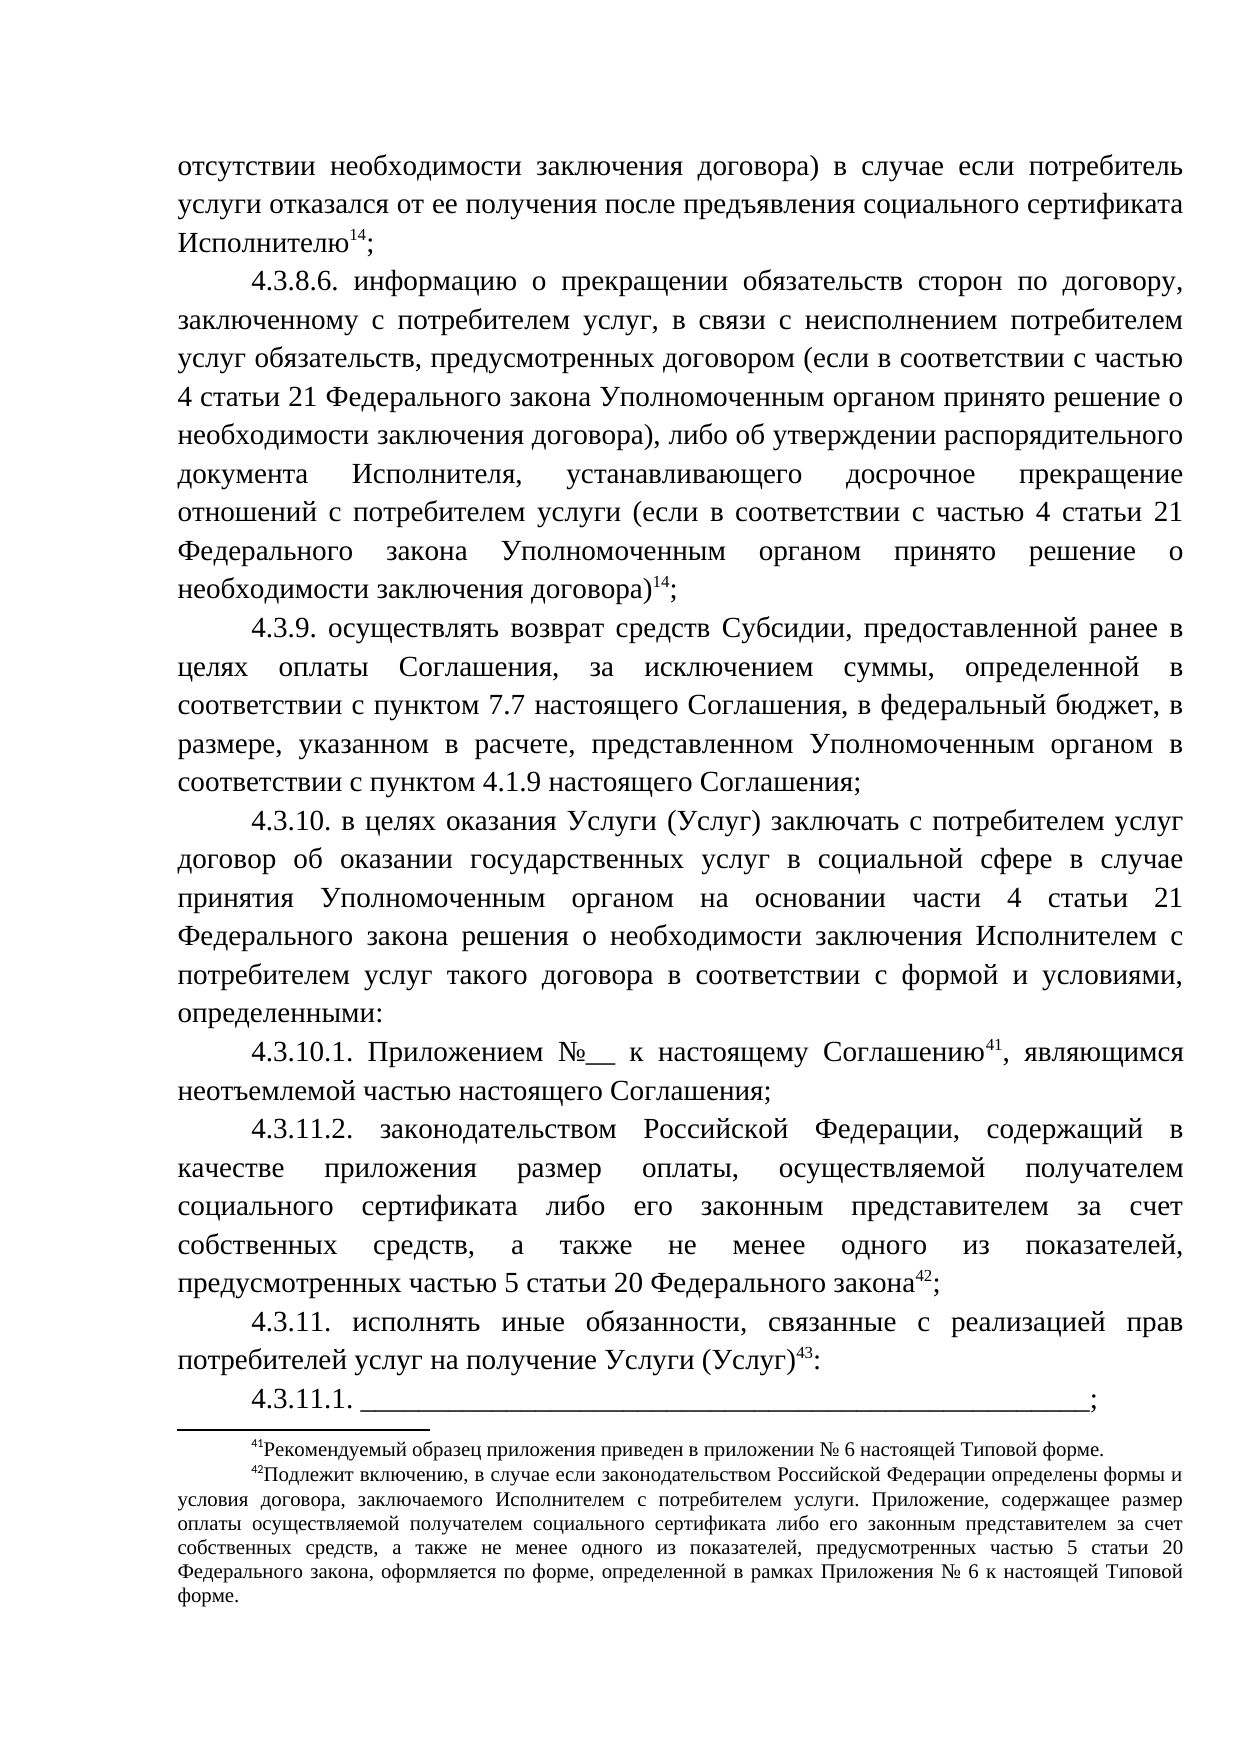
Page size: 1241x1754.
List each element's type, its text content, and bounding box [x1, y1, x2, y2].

text 4.3.10.1. Приложением №__ к настоящему Соглашению, являющимся неотъемлемой частью настоящего Соглашения; [177, 1034, 1184, 1106]
text 4.3.9. осуществлять возврат средств Субсидии, предоставленной ранее в целях оплаты Соглашения, за исключением суммы, определенной в соответствии с пунктом 7.7 настоящего Соглашения, в федеральный бюджет, в размере, указанном в расчете, представленном Уполномоченным органом в соответствии с пунктом 4.1.9 настоящего Соглашения; [177, 610, 1184, 798]
text 4.3.8.6. информацию о прекращении обязательств сторон по договору, заключенному с потребителем услуг, в связи с неисполнением потребителем услуг обязательств, предусмотренных договором (если в соответствии с частью 4 статьи 21 Федерального закона Уполномоченным органом принято решение о необходимости заключения договора), либо об утверждении распорядительного документа Исполнителя, устанавливающего досрочное прекращение отношений с потребителем услуги (если в соответствии с частью 4 статьи 21 Федерального закона Уполномоченным органом принято решение о необходимости заключения договора)14; [177, 263, 1184, 605]
text 4.3.11. исполнять иные обязанности, связанные с реализацией прав потребителей услуг на получение Услуги (Услуг): [177, 1304, 1184, 1376]
text 4.3.10. в целях оказания Услуги (Услуг) заключать с потребителем услуг договор об оказании государственных услуг в социальной сфере в случае принятия Уполномоченным органом на основании части 4 статьи 21 Федерального закона решения о необходимости заключения Исполнителем с потребителем услуг такого договора в соответствии с формой и условиями, определенными: [177, 803, 1184, 1029]
text 4.3.11.2. законодательством Российской Федерации, содержащий в качестве приложения размер оплаты, осуществляемой получателем социального сертификата либо его законным представителем за счет собственных средств, а также не менее одного из показателей, предусмотренных частью 5 статьи 20 Федерального закона; [177, 1111, 1184, 1299]
text 4.3.11.1. __________________________________________________; [177, 1381, 1184, 1414]
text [177, 148, 1184, 258]
